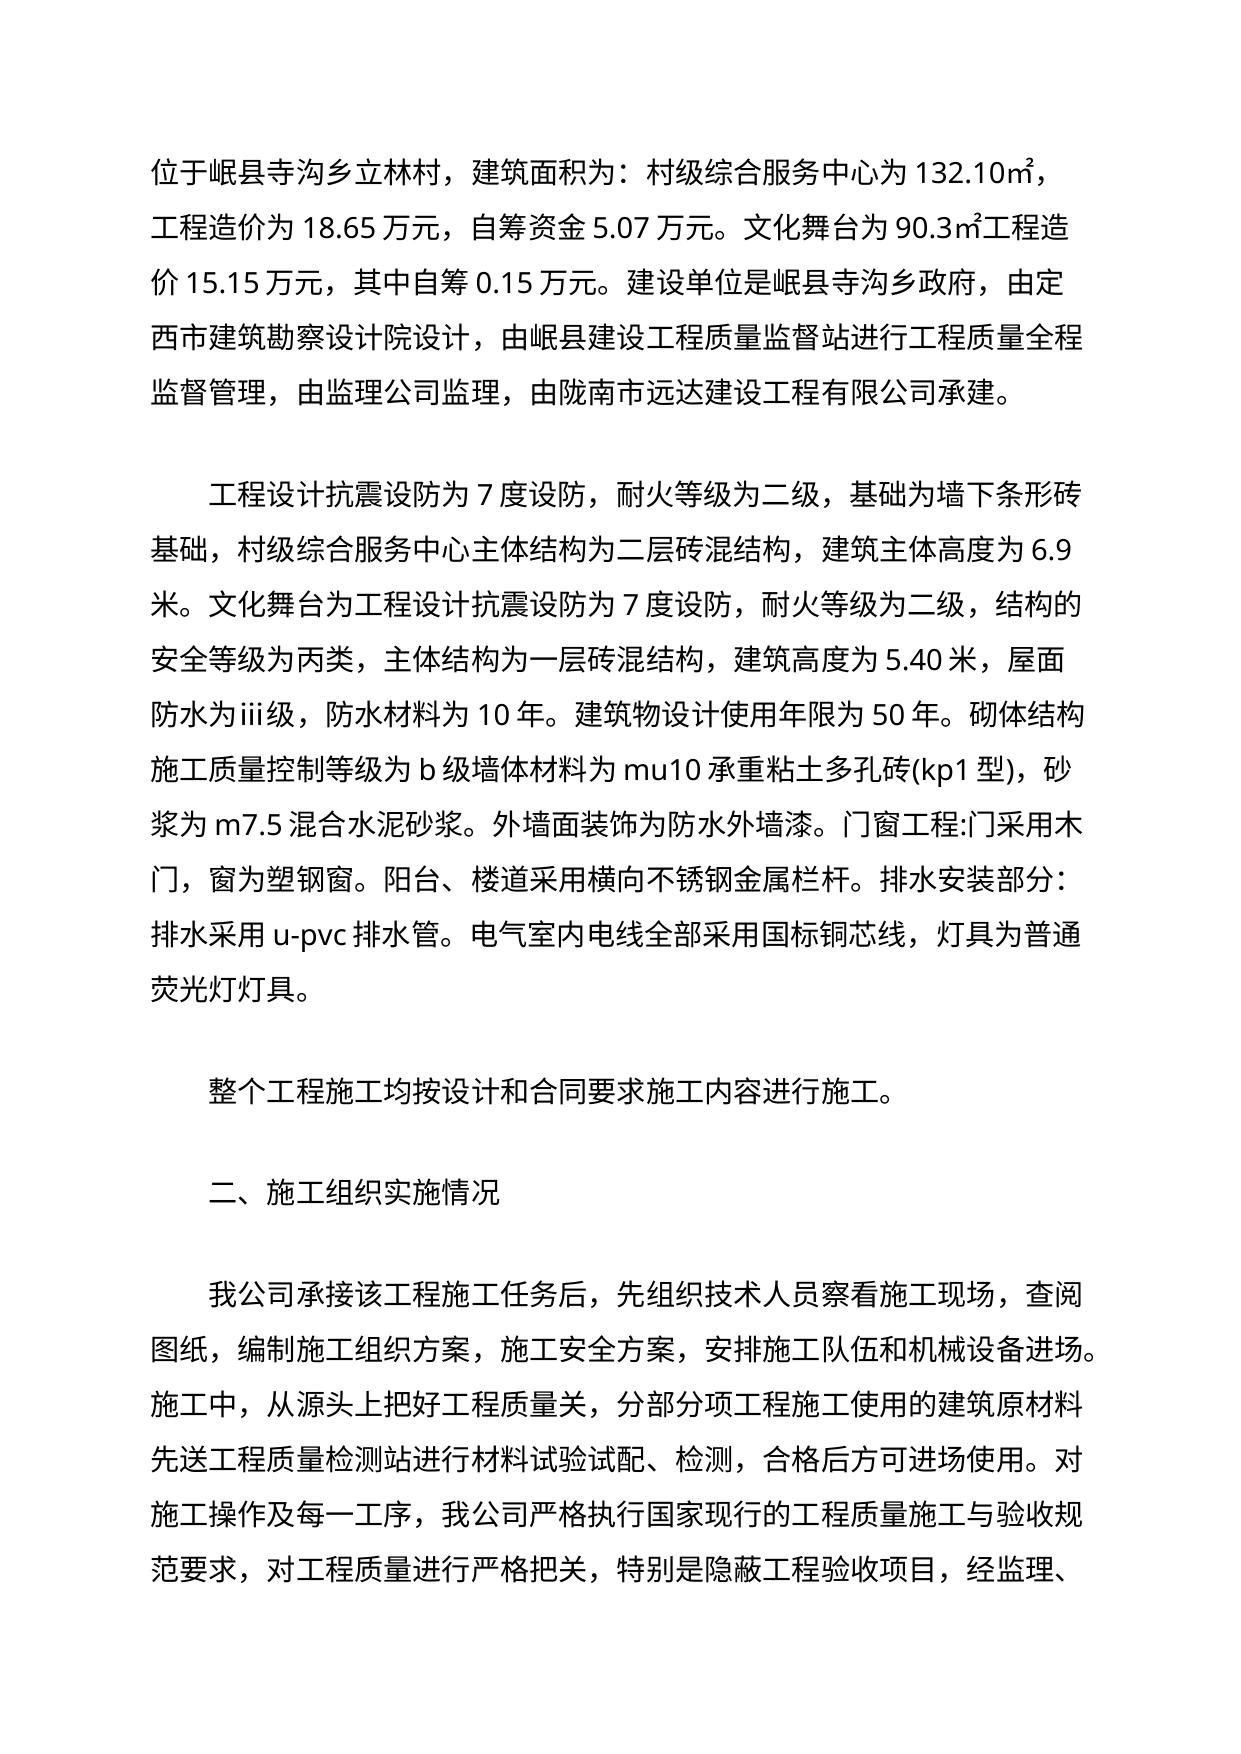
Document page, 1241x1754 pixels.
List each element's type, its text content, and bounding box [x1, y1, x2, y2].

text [150, 150, 1090, 412]
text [150, 1272, 1090, 1589]
text 整个工程施工均按设计和合同要求施工内容进行施工。 [150, 1068, 1090, 1111]
text 二、施工组织实施情况 [150, 1170, 1090, 1212]
text 工程设计抗震设防为7度设防，耐火等级为二级，基础为墙下条形砖基础，村级综合服务中心主体结构为二层砖混结构，建筑主体高度为6.9米。文化舞台为工程设计抗震设防为7度设防，耐火等级为二级，结构的安全等级为丙类，主体结构为一层砖混结构，建筑高度为5.40米，屋面防水为ⅲ级，防水材料为10年。建筑物设计使用年限为50年。砌体结构施工质量控制等级为b级墙体材料为mu10承重粘土多孔砖(kp1型)，砂浆为m7.5混合水泥砂浆。外墙面装饰为防水外墙漆。门窗工程:门采用木门，窗为塑钢窗。阳台、楼道采用横向不锈钢金属栏杆。排水安装部分：排水采用u-pvc排水管。电气室内电线全部采用国标铜芯线，灯具为普通荧光灯灯具。 [150, 472, 1090, 1009]
